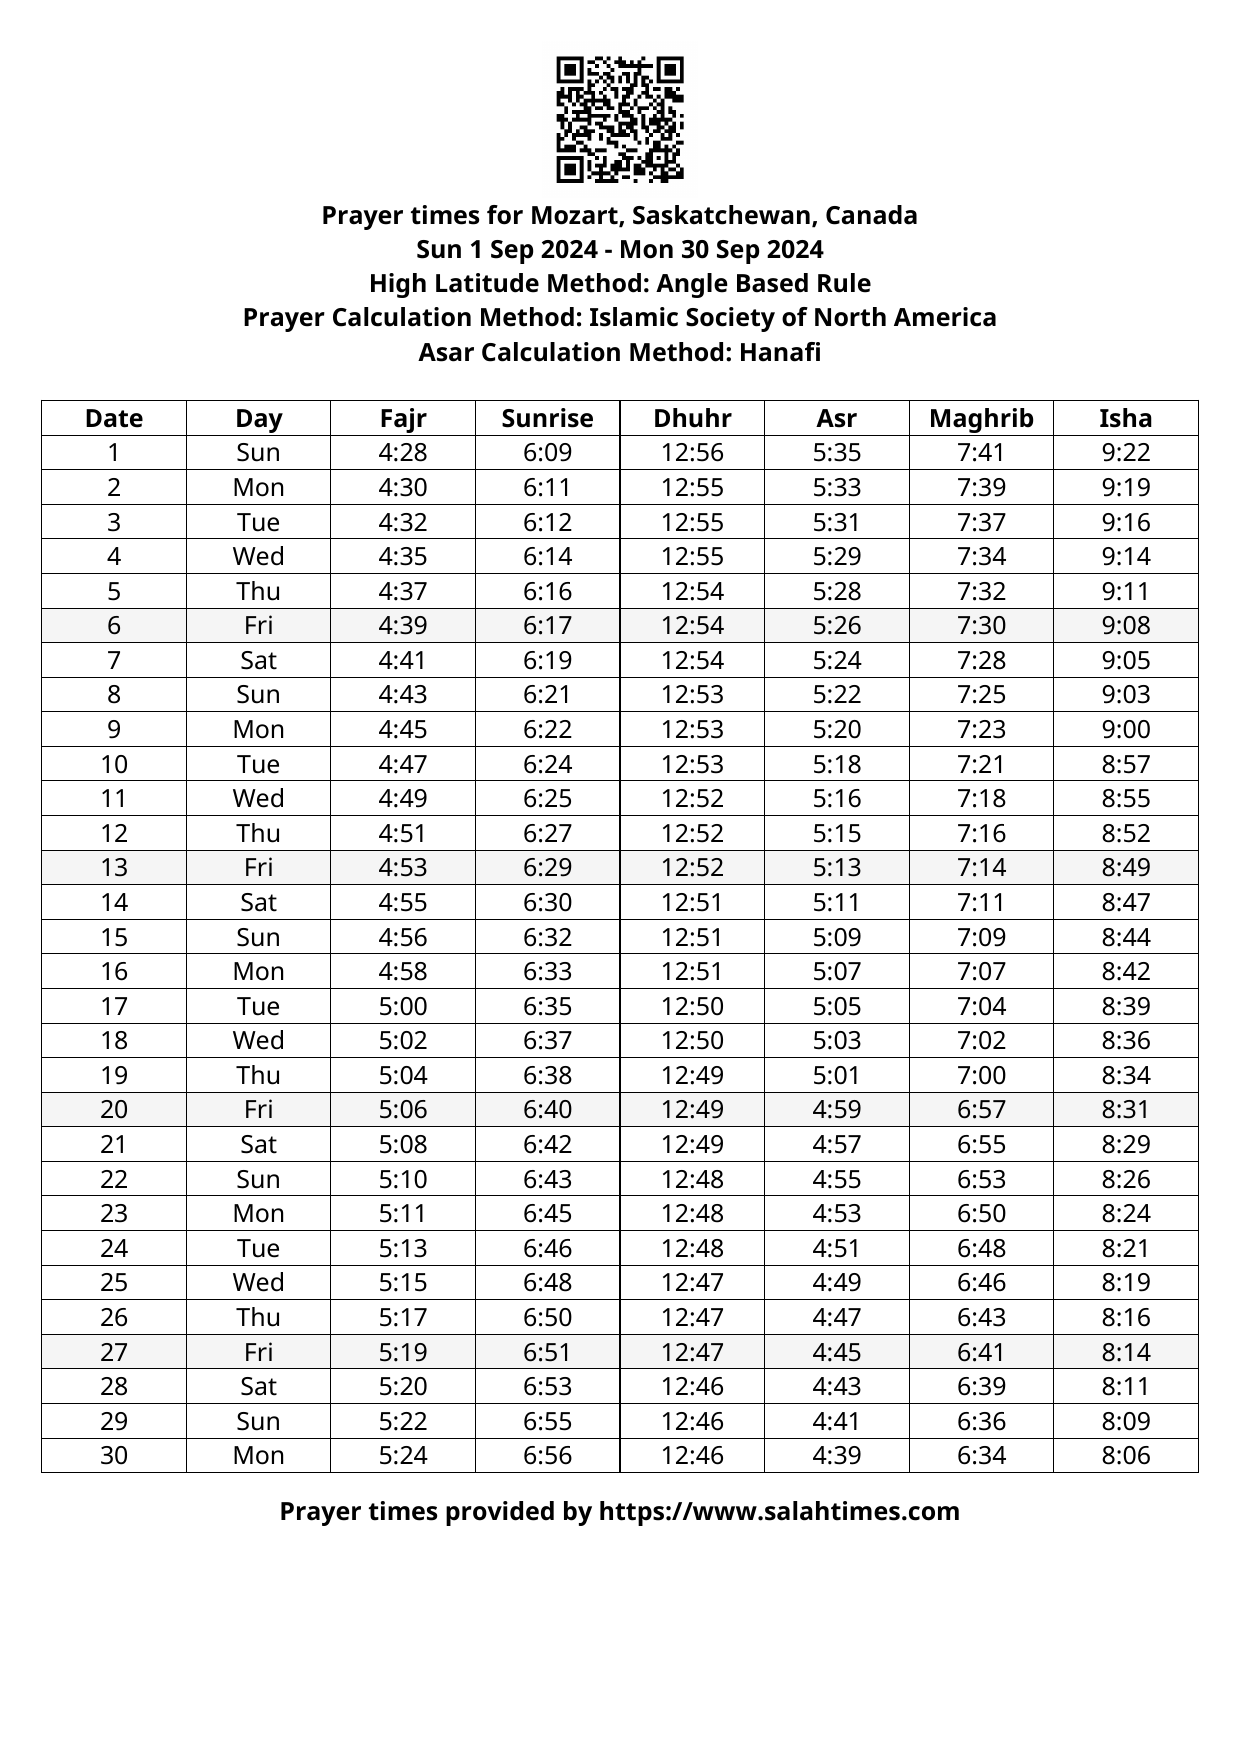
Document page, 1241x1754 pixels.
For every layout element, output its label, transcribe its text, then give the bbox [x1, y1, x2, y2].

table_cell 5:13 [331, 1231, 475, 1264]
text Asar Calculation Method: Hanafi [42, 334, 1198, 368]
table_cell 5:19 [331, 1335, 475, 1368]
table_cell 5:09 [765, 920, 909, 953]
table_cell 7:37 [910, 505, 1053, 538]
table_cell 4:53 [331, 851, 475, 884]
table_cell Mon [187, 1196, 330, 1230]
table_cell 8:31 [1054, 1093, 1198, 1126]
table_cell 15 [42, 920, 186, 953]
table_cell 6:43 [910, 1300, 1053, 1334]
table_cell 6:17 [476, 609, 619, 642]
table_cell Thu [187, 1300, 330, 1334]
table_cell 6:11 [476, 470, 619, 504]
table_cell 7:16 [910, 816, 1053, 849]
table_cell 6:38 [476, 1058, 619, 1092]
table_cell 12:55 [621, 470, 764, 504]
table_cell 6:55 [476, 1404, 619, 1437]
table_cell Fri [187, 1093, 330, 1126]
table_cell 6 [42, 609, 186, 642]
table_cell 12:52 [621, 781, 764, 815]
table_cell 8:09 [1054, 1404, 1198, 1437]
table_cell 6:50 [910, 1196, 1053, 1230]
table_cell 12:49 [621, 1058, 764, 1092]
table_cell 5:04 [331, 1058, 475, 1092]
table_cell 6:14 [476, 539, 619, 573]
table_cell 17 [42, 989, 186, 1022]
table_cell 4:56 [331, 920, 475, 953]
table_cell 4:47 [331, 747, 475, 780]
table_cell 4:45 [765, 1335, 909, 1368]
table_cell 12:54 [621, 643, 764, 677]
table_cell 8:16 [1054, 1300, 1198, 1334]
table_cell 8:26 [1054, 1162, 1198, 1195]
table_cell 9:00 [1054, 712, 1198, 746]
table_cell 12:50 [621, 989, 764, 1022]
table_cell Thu [187, 816, 330, 849]
table_cell 5:20 [331, 1369, 475, 1403]
table_cell 23 [42, 1196, 186, 1230]
table_cell 5:06 [331, 1093, 475, 1126]
table_cell 9:11 [1054, 574, 1198, 607]
table_cell 5 [42, 574, 186, 607]
table_cell 6:50 [476, 1300, 619, 1334]
table_cell 5:22 [765, 678, 909, 711]
table_cell Sun [187, 436, 330, 469]
table_cell Mon [187, 712, 330, 746]
table_cell 5:26 [765, 609, 909, 642]
table_cell 4:55 [765, 1162, 909, 1195]
table_cell 12:56 [621, 436, 764, 469]
table_cell 3 [42, 505, 186, 538]
table_cell 6:29 [476, 851, 619, 884]
table_cell Sun [187, 920, 330, 953]
table_cell 5:18 [765, 747, 909, 780]
table_cell 12:51 [621, 954, 764, 988]
table_cell Sun [187, 678, 330, 711]
table_cell 12:54 [621, 574, 764, 607]
table_cell 28 [42, 1369, 186, 1403]
table_cell 30 [42, 1439, 186, 1472]
text Prayer times provided by https://www.salahtimes.com [42, 1494, 1198, 1528]
table_cell 18 [42, 1024, 186, 1057]
table_cell 8:42 [1054, 954, 1198, 988]
table_cell 12:52 [621, 851, 764, 884]
table_cell 4:51 [331, 816, 475, 849]
table_cell Wed [187, 1266, 330, 1299]
table_cell 9:14 [1054, 539, 1198, 573]
table_cell 4:47 [765, 1300, 909, 1334]
table_cell 2 [42, 470, 186, 504]
table_cell Sun [187, 1404, 330, 1437]
table_cell 4:41 [765, 1404, 909, 1437]
text Prayer times for Mozart, Saskatchewan, Canada [42, 198, 1198, 232]
table_header Fajr [331, 401, 475, 434]
table_cell 5:29 [765, 539, 909, 573]
text Prayer Calculation Method: Islamic Society of North America [42, 300, 1198, 334]
table_cell 6:40 [476, 1093, 619, 1126]
table_cell 5:05 [765, 989, 909, 1022]
table_cell 29 [42, 1404, 186, 1437]
table_cell 20 [42, 1093, 186, 1126]
table_cell 12:54 [621, 609, 764, 642]
table_cell 5:07 [765, 954, 909, 988]
table_cell 8:34 [1054, 1058, 1198, 1092]
table_cell 7:28 [910, 643, 1053, 677]
table_cell Sat [187, 1127, 330, 1161]
table_cell 6:25 [476, 781, 619, 815]
table_cell 7:04 [910, 989, 1053, 1022]
table_cell 4:49 [331, 781, 475, 815]
table_cell 5:24 [331, 1439, 475, 1472]
table_cell 5:33 [765, 470, 909, 504]
table_cell 4:37 [331, 574, 475, 607]
table_cell 5:03 [765, 1024, 909, 1057]
table_cell Fri [187, 1335, 330, 1368]
table_cell 4:55 [331, 885, 475, 919]
table_cell 12:55 [621, 539, 764, 573]
table_cell Wed [187, 781, 330, 815]
table_cell 4:32 [331, 505, 475, 538]
table_cell 8:55 [1054, 781, 1198, 815]
table_cell 12:48 [621, 1231, 764, 1264]
table_cell 8:21 [1054, 1231, 1198, 1264]
table_cell 6:12 [476, 505, 619, 538]
table_cell 26 [42, 1300, 186, 1334]
table_cell 12:47 [621, 1266, 764, 1299]
table_cell 4:30 [331, 470, 475, 504]
table_cell 4:39 [331, 609, 475, 642]
table_cell 6:42 [476, 1127, 619, 1161]
table_cell 4:35 [331, 539, 475, 573]
table_cell 6:34 [910, 1439, 1053, 1472]
table_cell 12:49 [621, 1093, 764, 1126]
table_cell 7:09 [910, 920, 1053, 953]
table_cell 5:24 [765, 643, 909, 677]
table_cell 7:34 [910, 539, 1053, 573]
table_cell 7:39 [910, 470, 1053, 504]
table_cell 6:48 [476, 1266, 619, 1299]
table_cell 10 [42, 747, 186, 780]
table_cell 8:49 [1054, 851, 1198, 884]
table_cell 9:19 [1054, 470, 1198, 504]
table_cell 6:48 [910, 1231, 1053, 1264]
table_header Day [187, 401, 330, 434]
table_cell 5:31 [765, 505, 909, 538]
table_cell 4:39 [765, 1439, 909, 1472]
table_cell 4:49 [765, 1266, 909, 1299]
table_cell 6:37 [476, 1024, 619, 1057]
table_cell Tue [187, 1231, 330, 1264]
table_cell 6:19 [476, 643, 619, 677]
table_cell 12:47 [621, 1300, 764, 1334]
table_cell 4:43 [765, 1369, 909, 1403]
table_cell Tue [187, 505, 330, 538]
table_cell 12:51 [621, 920, 764, 953]
table_cell Mon [187, 1439, 330, 1472]
table_cell 12:50 [621, 1024, 764, 1057]
table_header Maghrib [910, 401, 1053, 434]
table_cell 9 [42, 712, 186, 746]
table_cell 8:36 [1054, 1024, 1198, 1057]
table_cell 9:08 [1054, 609, 1198, 642]
table_cell 6:46 [910, 1266, 1053, 1299]
table_cell 24 [42, 1231, 186, 1264]
table_cell 6:22 [476, 712, 619, 746]
table_cell Wed [187, 1024, 330, 1057]
table_cell 7:21 [910, 747, 1053, 780]
table_cell 6:35 [476, 989, 619, 1022]
table_cell 8:06 [1054, 1439, 1198, 1472]
table_cell 12:51 [621, 885, 764, 919]
table_cell Tue [187, 747, 330, 780]
table_cell 9:16 [1054, 505, 1198, 538]
table_cell Sat [187, 1369, 330, 1403]
table_cell 7:25 [910, 678, 1053, 711]
table_cell 12:53 [621, 678, 764, 711]
table_cell 5:01 [765, 1058, 909, 1092]
table_cell 4:53 [765, 1196, 909, 1230]
table_cell 5:35 [765, 436, 909, 469]
table_cell 12:46 [621, 1369, 764, 1403]
table_cell 6:55 [910, 1127, 1053, 1161]
table_cell 12:52 [621, 816, 764, 849]
table_cell 7:07 [910, 954, 1053, 988]
table_cell 6:16 [476, 574, 619, 607]
table_cell Fri [187, 851, 330, 884]
table_cell 12:47 [621, 1335, 764, 1368]
table_cell 7:14 [910, 851, 1053, 884]
table_cell 6:53 [476, 1369, 619, 1403]
table_cell 12:46 [621, 1439, 764, 1472]
table_cell 8:52 [1054, 816, 1198, 849]
table_cell 6:24 [476, 747, 619, 780]
table_cell 4:28 [331, 436, 475, 469]
text Sun 1 Sep 2024 - Mon 30 Sep 2024 [42, 232, 1198, 266]
table_header Date [42, 401, 186, 434]
table_cell 8:11 [1054, 1369, 1198, 1403]
table_cell 7:23 [910, 712, 1053, 746]
table_cell Sat [187, 885, 330, 919]
table_cell 6:09 [476, 436, 619, 469]
table_cell 16 [42, 954, 186, 988]
table_cell 7:32 [910, 574, 1053, 607]
table_cell 13 [42, 851, 186, 884]
table_cell 8:29 [1054, 1127, 1198, 1161]
table_cell 4:41 [331, 643, 475, 677]
table_cell 6:45 [476, 1196, 619, 1230]
table_cell 4:45 [331, 712, 475, 746]
table_cell 6:46 [476, 1231, 619, 1264]
table_cell 6:56 [476, 1439, 619, 1472]
table_cell 6:30 [476, 885, 619, 919]
table_cell 4:57 [765, 1127, 909, 1161]
text High Latitude Method: Angle Based Rule [42, 266, 1198, 300]
table_cell 21 [42, 1127, 186, 1161]
table_cell 6:27 [476, 816, 619, 849]
table_cell 4:58 [331, 954, 475, 988]
table_cell 5:02 [331, 1024, 475, 1057]
table_cell 5:00 [331, 989, 475, 1022]
table_cell 4 [42, 539, 186, 573]
table_cell 9:05 [1054, 643, 1198, 677]
table_cell 1 [42, 436, 186, 469]
table_cell 12:48 [621, 1196, 764, 1230]
table_cell 7:11 [910, 885, 1053, 919]
table_cell 5:10 [331, 1162, 475, 1195]
table_cell 4:43 [331, 678, 475, 711]
table_cell 6:43 [476, 1162, 619, 1195]
table_cell 8:24 [1054, 1196, 1198, 1230]
table_cell Wed [187, 539, 330, 573]
table_cell 6:39 [910, 1369, 1053, 1403]
table_cell 12 [42, 816, 186, 849]
table_cell 12:53 [621, 747, 764, 780]
table_cell 8:19 [1054, 1266, 1198, 1299]
table_cell 4:51 [765, 1231, 909, 1264]
table_cell 5:17 [331, 1300, 475, 1334]
picture [542, 41, 699, 198]
table_cell 5:15 [765, 816, 909, 849]
table_cell Mon [187, 470, 330, 504]
table_cell 6:32 [476, 920, 619, 953]
table_cell 5:11 [331, 1196, 475, 1230]
table_cell 6:21 [476, 678, 619, 711]
table_cell Mon [187, 954, 330, 988]
table_cell 6:41 [910, 1335, 1053, 1368]
table_cell 9:03 [1054, 678, 1198, 711]
table_cell 14 [42, 885, 186, 919]
table_cell 11 [42, 781, 186, 815]
table_cell Sun [187, 1162, 330, 1195]
table_cell 6:36 [910, 1404, 1053, 1437]
table_cell 6:57 [910, 1093, 1053, 1126]
table_cell 8:57 [1054, 747, 1198, 780]
table_cell 12:53 [621, 712, 764, 746]
table_cell 25 [42, 1266, 186, 1299]
table_header Sunrise [476, 401, 619, 434]
table_cell 7:02 [910, 1024, 1053, 1057]
table_cell 22 [42, 1162, 186, 1195]
table_cell 7:30 [910, 609, 1053, 642]
table_cell 8:39 [1054, 989, 1198, 1022]
table_cell 27 [42, 1335, 186, 1368]
table_cell 5:22 [331, 1404, 475, 1437]
table_cell 5:28 [765, 574, 909, 607]
table_cell 5:08 [331, 1127, 475, 1161]
table_cell 8:44 [1054, 920, 1198, 953]
table_cell 12:48 [621, 1162, 764, 1195]
table_header Isha [1054, 401, 1198, 434]
table_cell 19 [42, 1058, 186, 1092]
table_cell Thu [187, 574, 330, 607]
table_cell 5:15 [331, 1266, 475, 1299]
table_cell 8 [42, 678, 186, 711]
table_cell 5:16 [765, 781, 909, 815]
table_cell 5:11 [765, 885, 909, 919]
table_cell 4:59 [765, 1093, 909, 1126]
table_cell Tue [187, 989, 330, 1022]
table_cell 6:53 [910, 1162, 1053, 1195]
table_cell 8:14 [1054, 1335, 1198, 1368]
table_header Dhuhr [621, 401, 764, 434]
table_cell Fri [187, 609, 330, 642]
table_cell Thu [187, 1058, 330, 1092]
table_cell 7:00 [910, 1058, 1053, 1092]
table_cell Sat [187, 643, 330, 677]
table_cell 8:47 [1054, 885, 1198, 919]
table_cell 12:49 [621, 1127, 764, 1161]
table_header Asr [765, 401, 909, 434]
table_cell 5:13 [765, 851, 909, 884]
table_cell 7:41 [910, 436, 1053, 469]
table_cell 6:33 [476, 954, 619, 988]
table_cell 12:46 [621, 1404, 764, 1437]
table_cell 5:20 [765, 712, 909, 746]
table_cell 12:55 [621, 505, 764, 538]
table_cell 9:22 [1054, 436, 1198, 469]
table_cell 7 [42, 643, 186, 677]
table_cell 6:51 [476, 1335, 619, 1368]
table_cell 7:18 [910, 781, 1053, 815]
